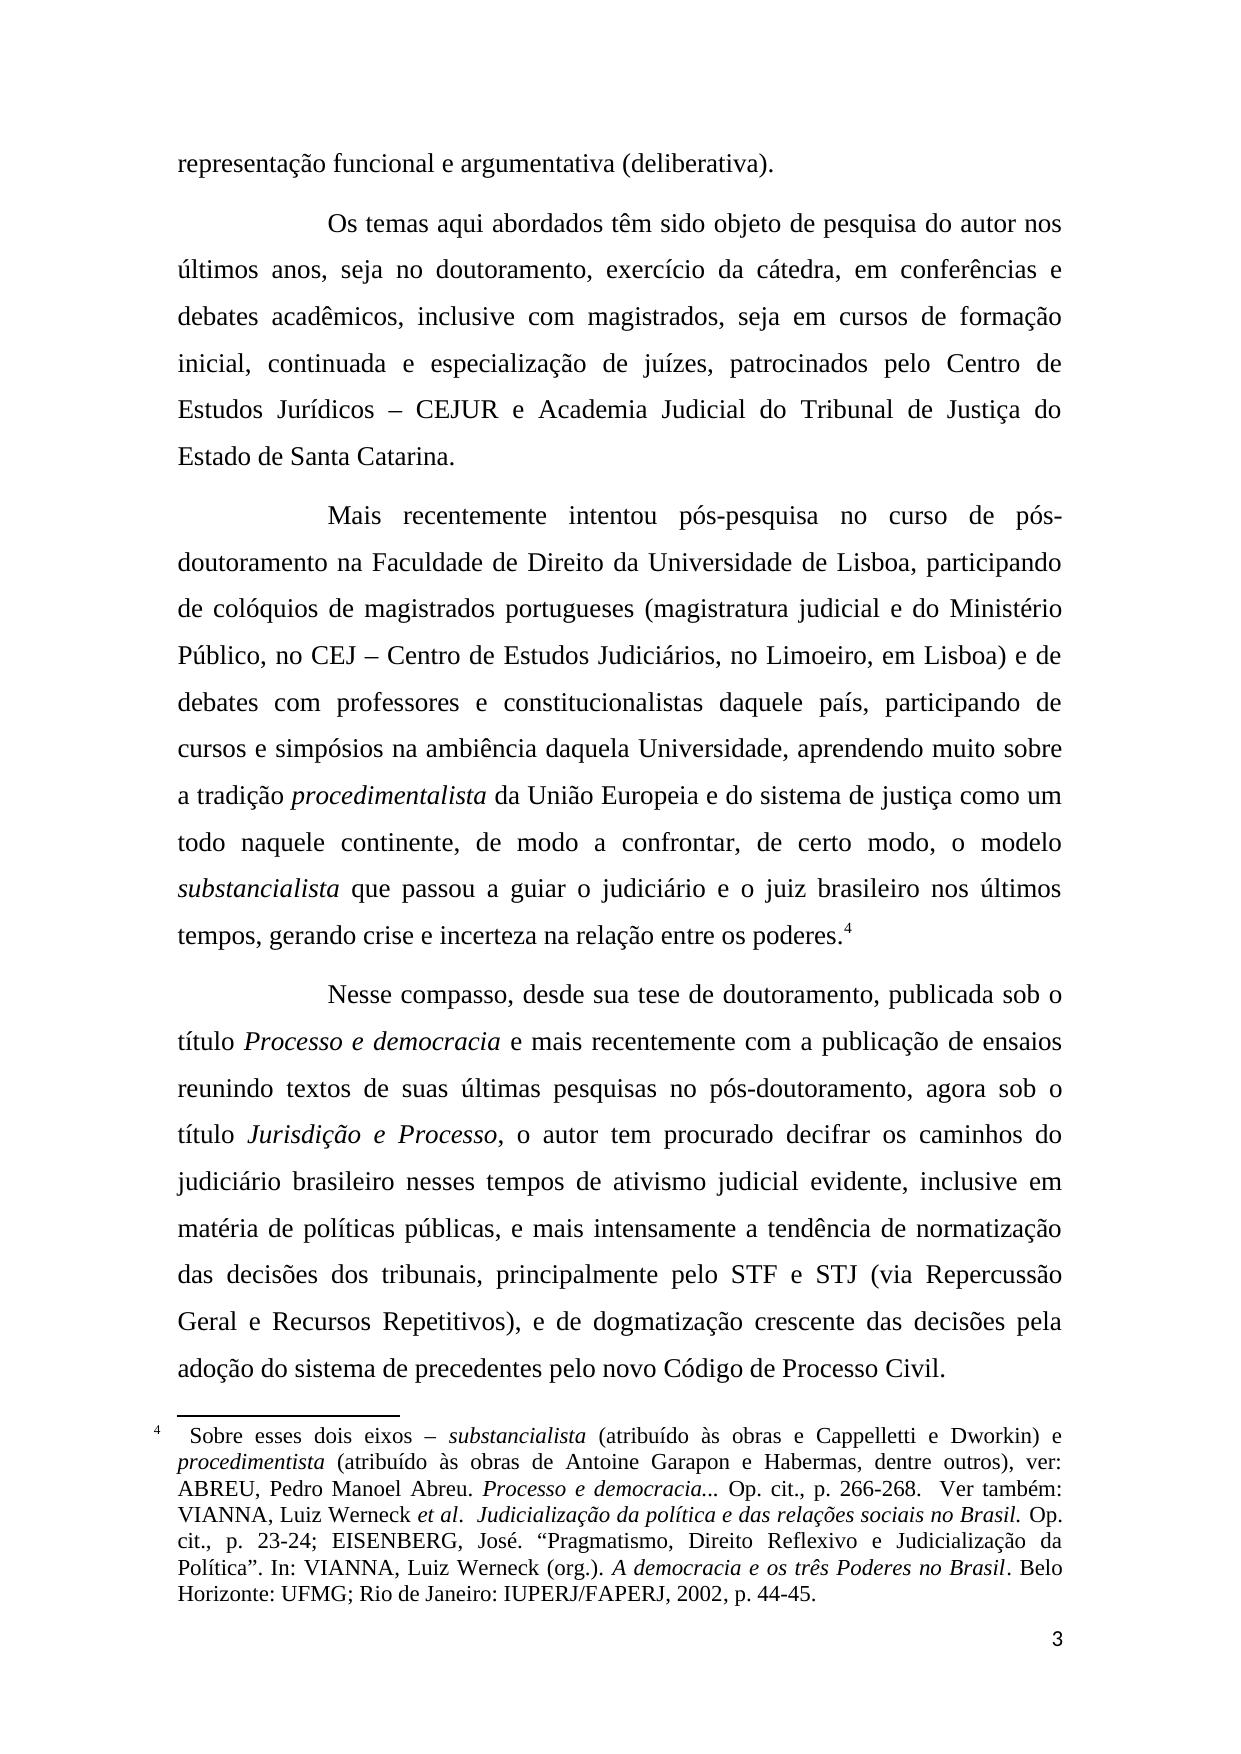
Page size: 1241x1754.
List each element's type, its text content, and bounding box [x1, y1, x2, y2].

text Nesse compasso, desde sua tese de doutoramento, publicada sob o título Processo e democracia e mais recentemente com a publicação de ensaios reunindo textos de suas últimas pesquisas no pós-doutoramento, agora sob o título Jurisdição e Processo, o autor tem procurado decifrar os caminhos do judiciário brasileiro nesses tempos de ativismo judicial evidente, inclusive em matéria de políticas públicas, e mais intensamente a tendência de normatização das decisões dos tribunais, principalmente pelo STF e STJ (via Repercussão Geral e Recursos Repetitivos), e de dogmatização crescente das decisões pela adoção do sistema de precedentes pelo novo Código de Processo Civil. [177, 978, 1063, 1383]
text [177, 148, 1063, 179]
text Mais recentemente intentou pós-pesquisa no curso de pós-doutoramento na Faculdade de Direito da Universidade de Lisboa, participando de colóquios de magistrados portugueses (magistratura judicial e do Ministério Público, no CEJ – Centro de Estudos Judiciários, no Limoeiro, em Lisboa) e de debates com professores e constitucionalistas daquele país, participando de cursos e simpósios na ambiência daquela Universidade, aprendendo muito sobre a tradição procedimentalista da União Europeia e do sistema de justiça como um todo naquele continente, de modo a confrontar, de certo modo, o modelo substancialista que passou a guiar o judiciário e o juiz brasileiro nos últimos tempos, gerando crise e incerteza na relação entre os poderes. [177, 499, 1063, 950]
text Os temas aqui abordados têm sido objeto de pesquisa do autor nos últimos anos, seja no doutoramento, exercício da cátedra, em conferências e debates acadêmicos, inclusive com magistrados, seja em cursos de formação inicial, continuada e especialização de juízes, patrocinados pelo Centro de Estudos Jurídicos – CEJUR e Academia Judicial do Tribunal de Justiça do Estado de Santa Catarina. [177, 207, 1063, 471]
